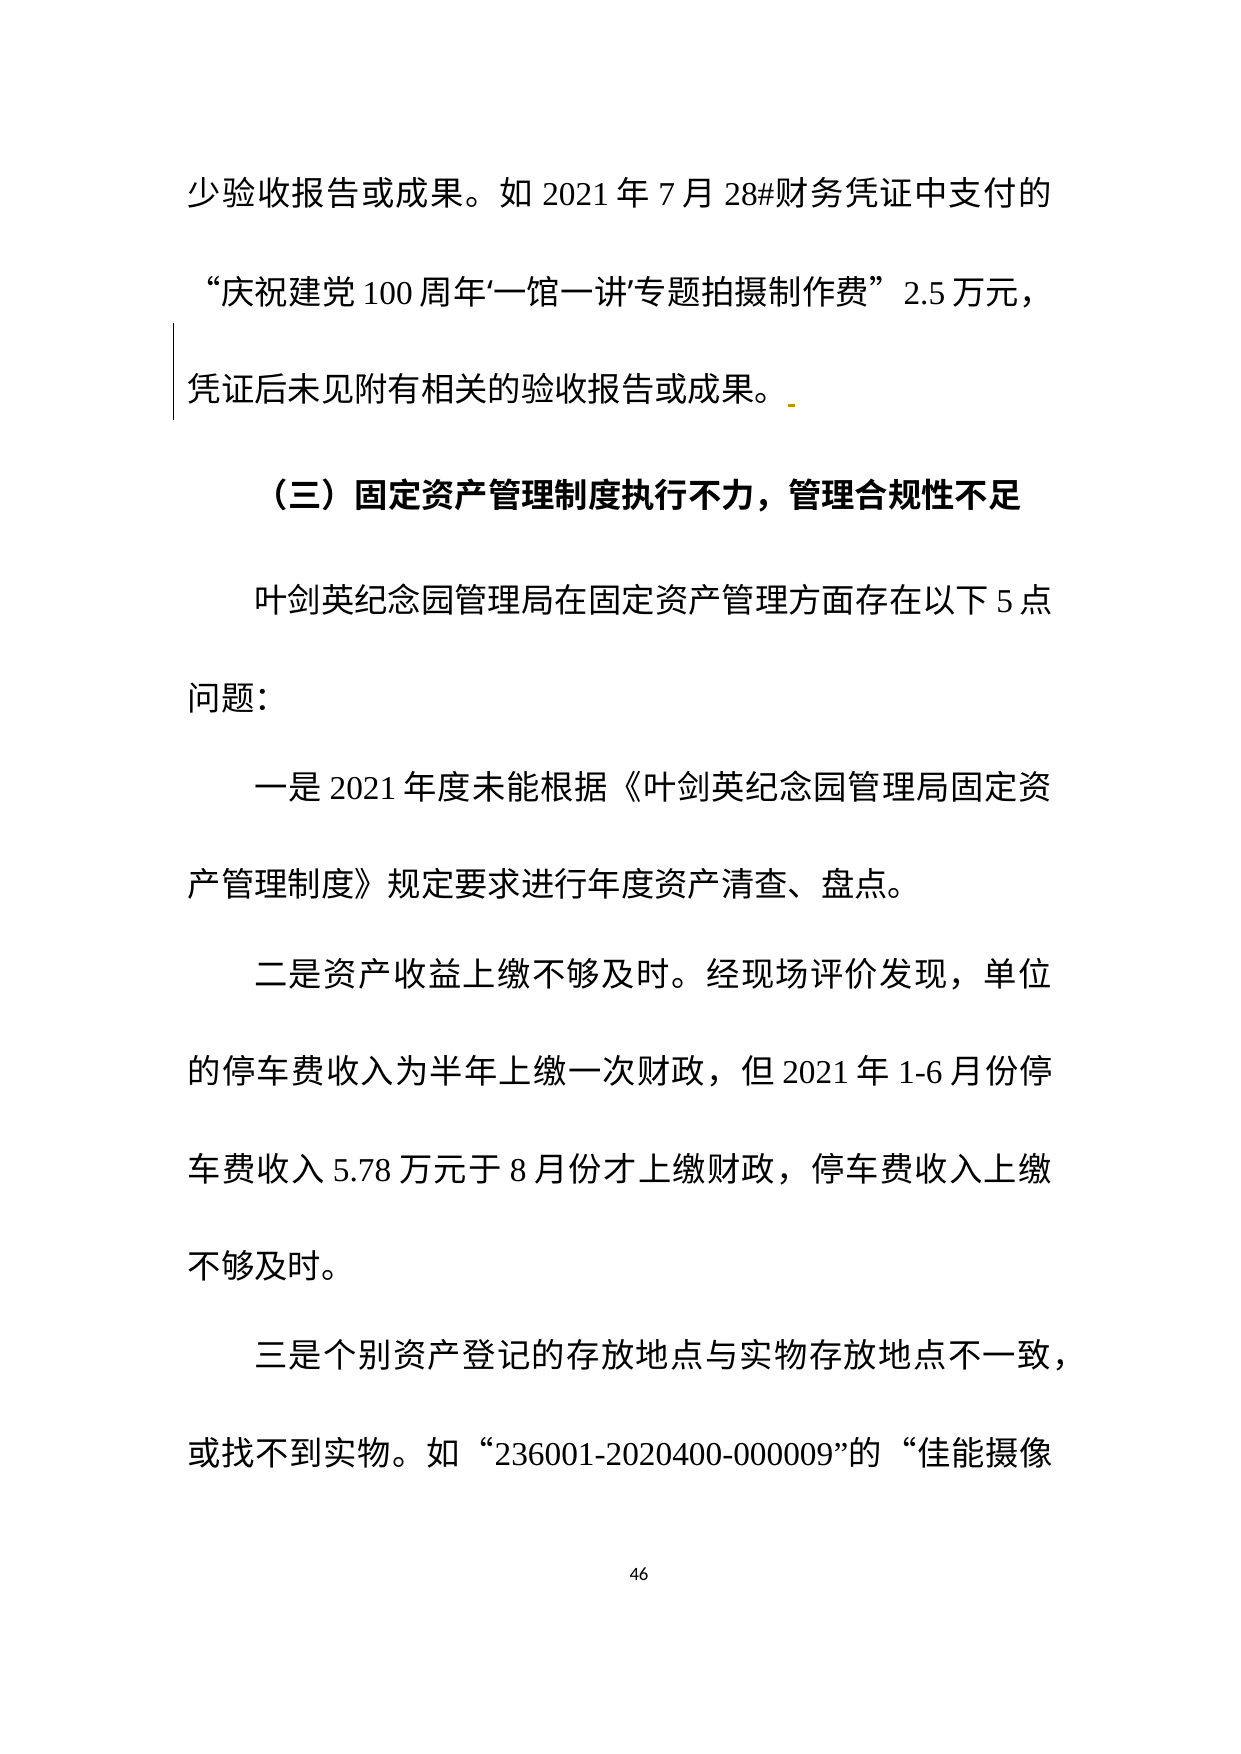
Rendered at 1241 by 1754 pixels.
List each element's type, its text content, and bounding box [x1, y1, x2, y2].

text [187, 160, 1053, 420]
list 固定资产管理制度执行不力，管理合规性不足 [187, 460, 1053, 525]
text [187, 1321, 1053, 1483]
text 叶剑英纪念园管理局在固定资产管理方面存在以下5点问题： [187, 566, 1053, 728]
text 一是2021年度未能根据《叶剑英纪念园管理局固定资产管理制度》规定要求进行年度资产清查、盘点。 [187, 752, 1053, 915]
text 二是资产收益上缴不够及时。经现场评价发现，单位的停车费收入为半年上缴一次财政，但2021年1-6月份停车费收入5.78万元于8月份才上缴财政，停车费收入上缴不够及时。 [187, 939, 1053, 1296]
